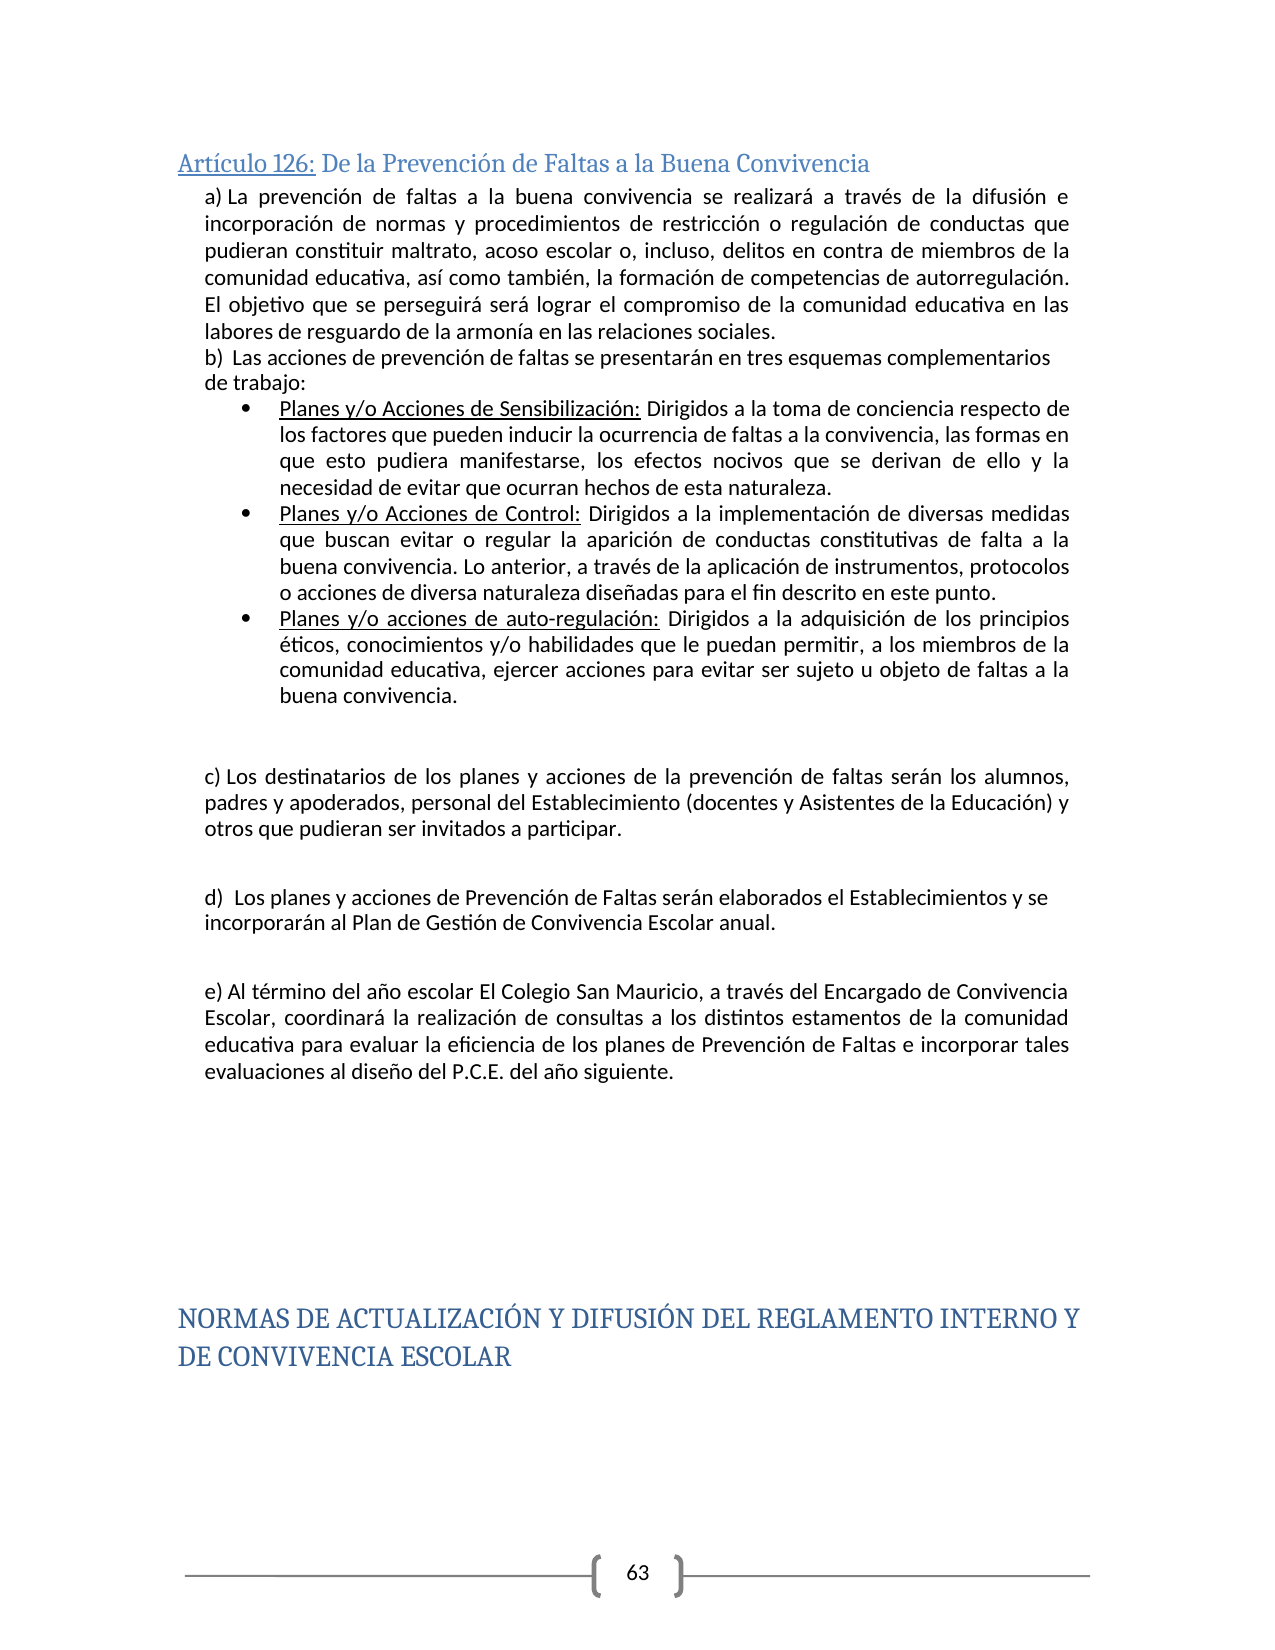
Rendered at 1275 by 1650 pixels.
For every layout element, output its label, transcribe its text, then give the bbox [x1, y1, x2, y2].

list Las acciones de prevención de faltas se presentarán en tres esquemas complementarios de trabajo: [204, 345, 1071, 396]
list Planes y/o Acciones de Sensibilización: Dirigidos a la toma de conciencia respecto de los factores que pueden inducir la ocurrencia de faltas a la convivencia, las formas en que esto pudiera manifestarse, los efectos nocivos que se derivan de ello y la necesidad de evitar que ocurran hechos de esta naturaleza. [242, 396, 1071, 501]
subtitle NORMAS DE ACTUALIZACIÓN Y DIFUSIÓN DEL REGLAMENTO INTERNO Y DE CONVIVENCIA ESCOLAR [177, 1302, 1098, 1374]
list Los planes y acciones de Prevención de Faltas serán elaborados el Establecimientos y se incorporarán al Plan de Gestión de Convivencia Escolar anual. [204, 885, 1071, 936]
list Planes y/o acciones de auto-regulación: Dirigidos a la adquisición de los principios éticos, conocimientos y/o habilidades que le puedan permitir, a los miembros de la comunidad educativa, ejercer acciones para evitar ser sujeto u objeto de faltas a la buena convivencia. [242, 606, 1071, 709]
subtitle Artículo 126: De la Prevención de Faltas a la Buena Convivencia [177, 148, 1098, 179]
list Al término del año escolar El Colegio San Mauricio, a través del Encargado de Convivencia Escolar, coordinará la realización de consultas a los distintos estamentos de la comunidad educativa para evaluar la eficiencia de los planes de Prevención de Faltas e incorporar tales evaluaciones al diseño del P.C.E. del año siguiente. [204, 978, 1071, 1085]
list Los destinatarios de los planes y acciones de la prevención de faltas serán los alumnos, padres y apoderados, personal del Establecimiento (docentes y Asistentes de la Educación) y otros que pudieran ser invitados a participar. [204, 763, 1071, 842]
list La prevención de faltas a la buena convivencia se realizará a través de la difusión e incorporación de normas y procedimientos de restricción o regulación de conductas que pudieran constituir maltrato, acoso escolar o, incluso, delitos en contra de miembros de la comunidad educativa, así como también, la formación de competencias de autorregulación. El objetivo que se perseguirá será lograr el compromiso de la comunidad educativa en las labores de resguardo de la armonía en las relaciones sociales. [204, 183, 1071, 345]
list Planes y/o Acciones de Control: Dirigidos a la implementación de diversas medidas que buscan evitar o regular la aparición de conductas constitutivas de falta a la buena convivencia. Lo anterior, a través de la aplicación de instrumentos, protocolos o acciones de diversa naturaleza diseñadas para el fin descrito en este punto. [242, 501, 1071, 606]
